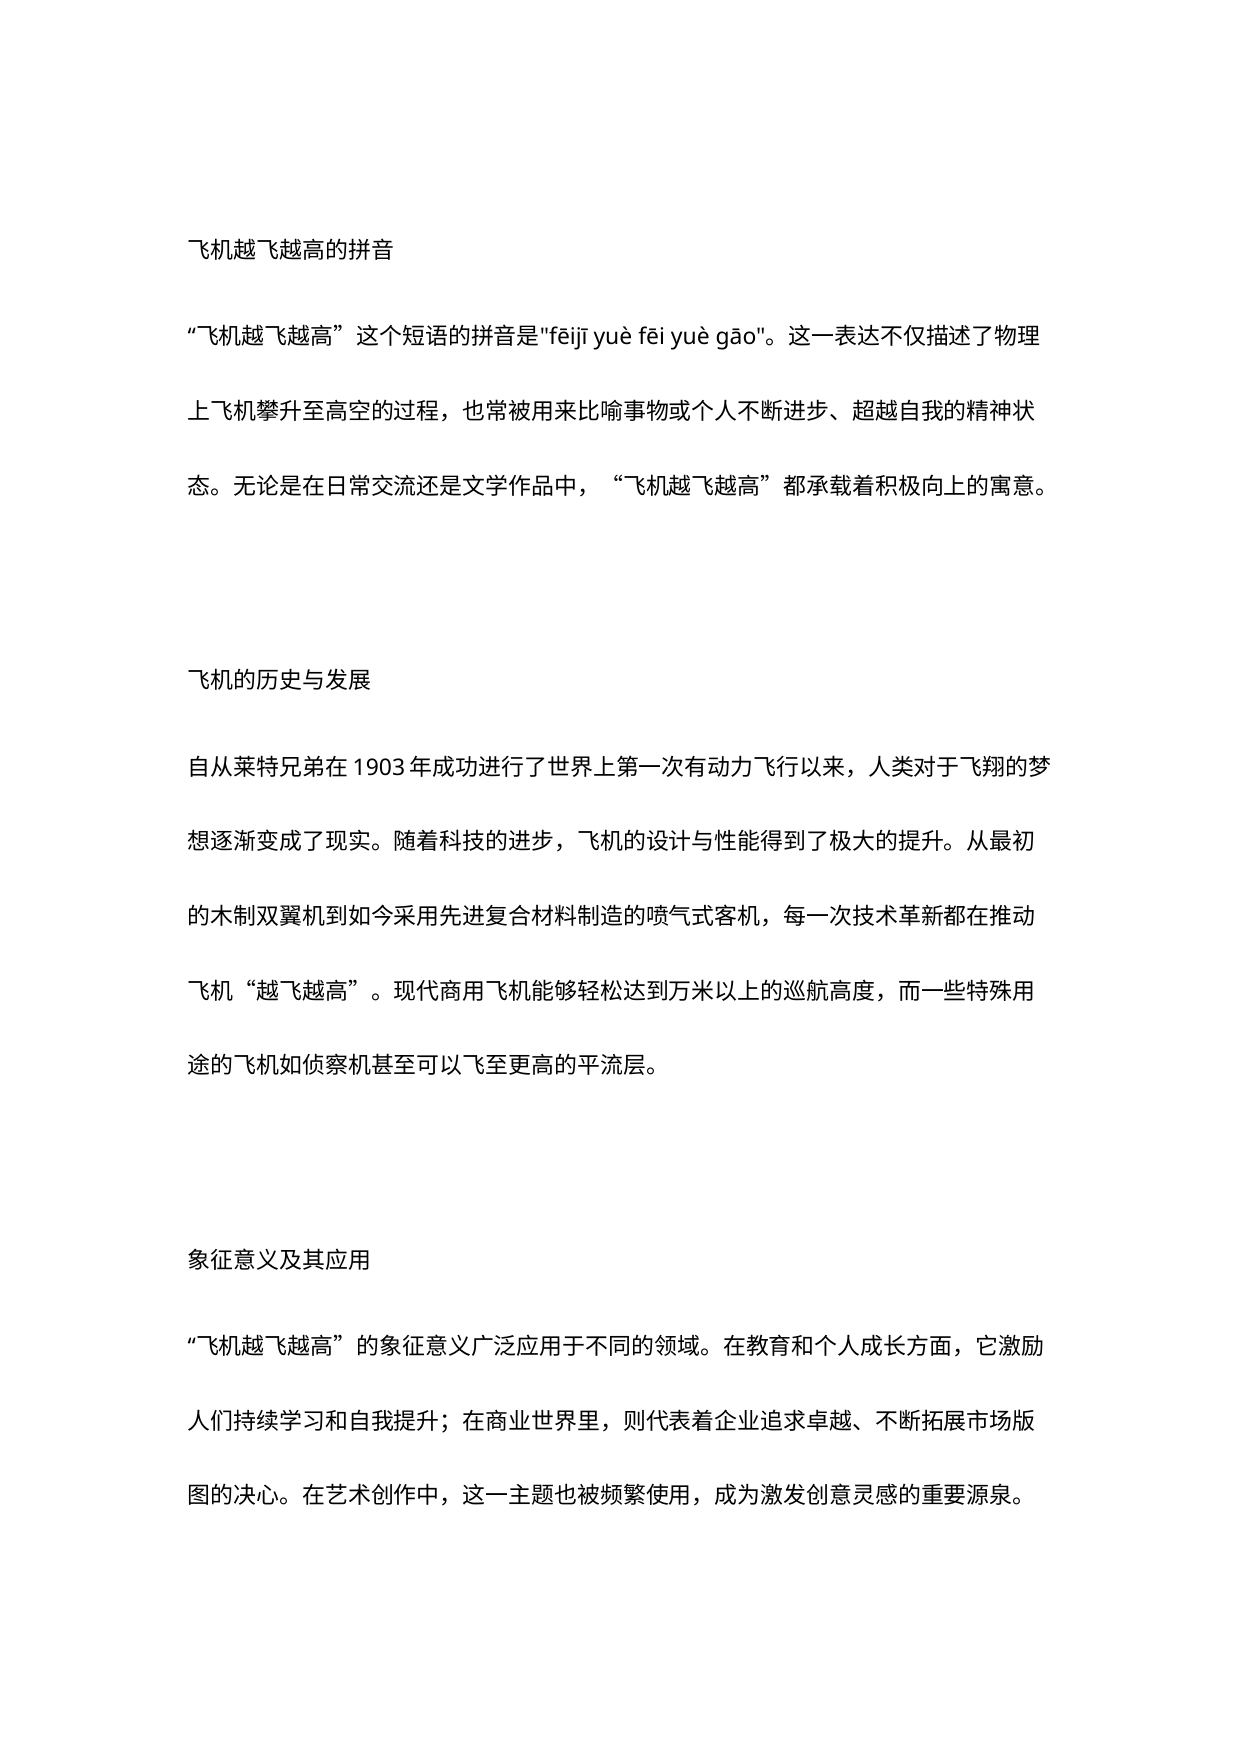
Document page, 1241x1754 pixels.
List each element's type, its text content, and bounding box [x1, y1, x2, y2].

text 飞机的历史与发展 [187, 646, 1053, 711]
text 飞机越飞越高的拼音 [187, 216, 1053, 281]
text 自从莱特兄弟在1903年成功进行了世界上第一次有动力飞行以来，人类对于飞翔的梦想逐渐变成了现实。随着科技的进步，飞机的设计与性能得到了极大的提升。从最初的木制双翼机到如今采用先进复合材料制造的喷气式客机，每一次技术革新都在推动飞机“越飞越高”。现代商用飞机能够轻松达到万米以上的巡航高度，而一些特殊用途的飞机如侦察机甚至可以飞至更高的平流层。 [187, 733, 1053, 1096]
text “飞机越飞越高”这个短语的拼音是"fēijī yuè fēi yuè gāo"。这一表达不仅描述了物理上飞机攀升至高空的过程，也常被用来比喻事物或个人不断进步、超越自我的精神状态。无论是在日常交流还是文学作品中，“飞机越飞越高”都承载着积极向上的寓意。 [187, 302, 1053, 517]
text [187, 1312, 1053, 1527]
text 象征意义及其应用 [187, 1226, 1053, 1291]
